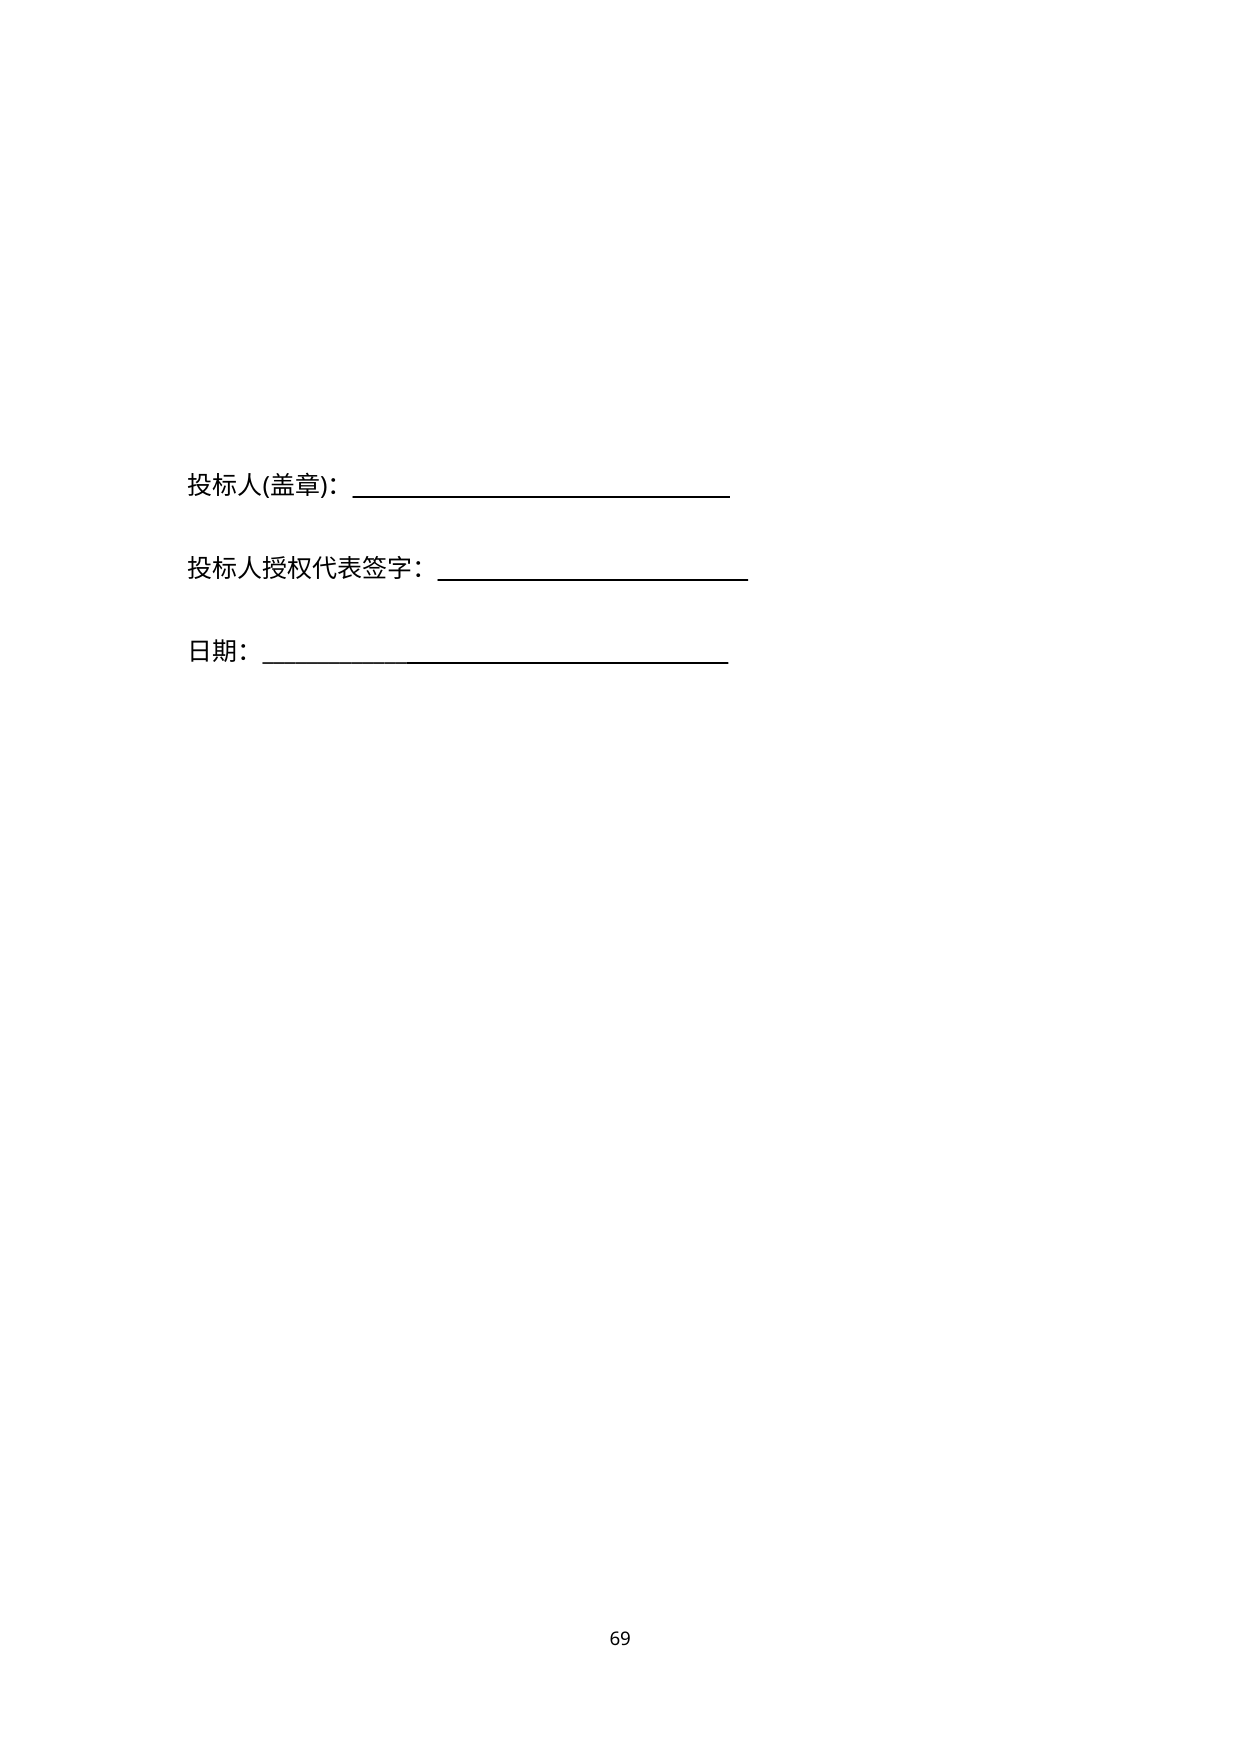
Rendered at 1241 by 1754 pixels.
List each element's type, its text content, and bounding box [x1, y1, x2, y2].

text 日期：__________________________________________ [187, 617, 900, 682]
text 投标人(盖章)：__________________________________ [187, 451, 1053, 516]
text 投标人授权代表签字：____________________________ [187, 534, 1053, 599]
